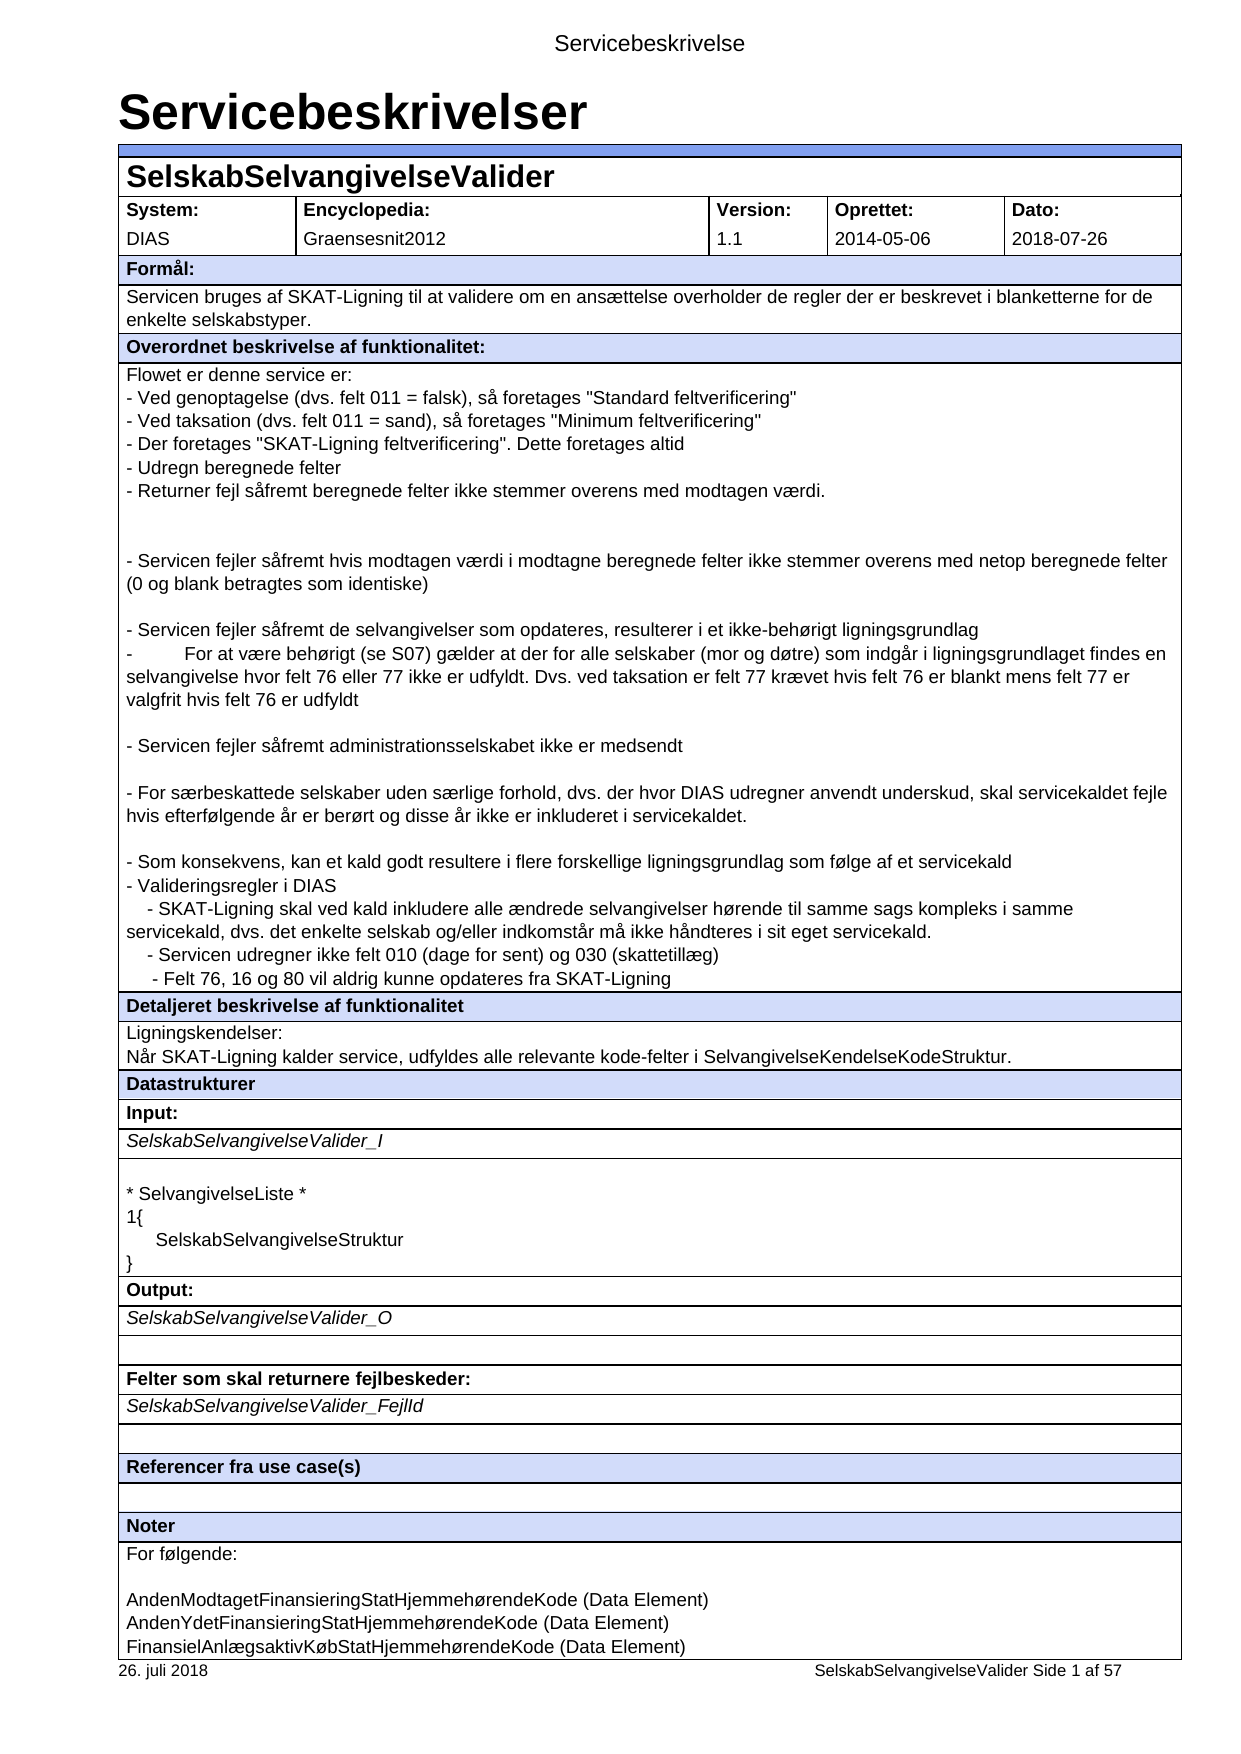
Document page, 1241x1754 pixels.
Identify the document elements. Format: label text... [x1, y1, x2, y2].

table_cell Input: [119, 1100, 1181, 1128]
table_cell 1.1 [710, 225, 827, 254]
table_cell 2014-05-06 [828, 225, 1004, 254]
table_cell Felter som skal returnere fejlbeskeder: [119, 1366, 1181, 1393]
table_cell Graensesnit2012 [297, 225, 708, 254]
table_cell Dato: [1005, 197, 1181, 225]
table_cell [119, 1484, 1181, 1511]
table_cell SelskabSelvangivelseValider_FejlId [119, 1395, 1181, 1423]
table_cell SelskabSelvangivelseValider_O [119, 1307, 1181, 1334]
table_cell Version: [710, 197, 827, 225]
table_cell 2018-07-26 [1005, 225, 1181, 254]
table_cell Datastrukturer [119, 1071, 1181, 1098]
table_cell Flowet er denne service er: - Ved genoptagelse (dvs. felt 011 = falsk), så foretages "Standard feltverificering" - Ved taksation (dvs. felt 011 = sand), så foretages "Minimum feltverificering" - Der foretages "SKAT-Ligning feltverificering". Dette foretages altid - Udregn beregnede felter - Returner fejl såfremt beregnede felter ikke stemmer overens med modtagen værdi. - Servicen fejler såfremt hvis modtagen værdi i modtagne beregnede felter ikke stemmer overens med netop beregnede felter (0 og blank betragtes som identiske) - Servicen fejler såfremt de selvangivelser som opdateres, resulterer i et ikke-behørigt ligningsgrundlag - For at være behørigt (se S07) gælder at der for alle selskaber (mor og døtre) som indgår i ligningsgrundlaget findes en selvangivelse hvor felt 76 eller 77 ikke er udfyldt. Dvs. ved taksation er felt 77 krævet hvis felt 76 er blankt mens felt 77 er valgfrit hvis felt 76 er udfyldt - Servicen fejler såfremt administrationsselskabet ikke er medsendt - For særbeskattede selskaber uden særlige forhold, dvs. der hvor DIAS udregner anvendt underskud, skal servicekaldet fejle hvis efterfølgende år er berørt og disse år ikke er inkluderet i servicekaldet. - Som konsekvens, kan et kald godt resultere i flere forskellige ligningsgrundlag som følge af et servicekald - Valideringsregler i DIAS - SKAT-Ligning skal ved kald inkludere alle ændrede selvangivelser hørende til samme sags kompleks i samme servicekald, dvs. det enkelte selskab og/eller indkomstår må ikke håndteres i sit eget servicekald. - Servicen udregner ikke felt 010 (dage for sent) og 030 (skattetillæg) - Felt 76, 16 og 80 vil aldrig kunne opdateres fra SKAT-Ligning [119, 364, 1181, 991]
table_cell DIAS [119, 225, 295, 254]
table_cell Overordnet beskrivelse af funktionalitet: [119, 334, 1181, 362]
table_cell Ligningskendelser: Når SKAT-Ligning kalder service, udfyldes alle relevante kode-felter i SelvangivelseKendelseKodeStruktur. [119, 1022, 1181, 1069]
table_cell Formål: [119, 256, 1181, 284]
table_header [119, 145, 1181, 156]
table_cell SelskabSelvangivelseValider_I [119, 1130, 1181, 1157]
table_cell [119, 1543, 1181, 1659]
table_cell Noter [119, 1513, 1181, 1541]
table_cell * SelvangivelseListe * 1{ SelskabSelvangivelseStruktur } [119, 1159, 1181, 1276]
table_cell Oprettet: [828, 197, 1004, 225]
table_cell Detaljeret beskrivelse af funktionalitet [119, 993, 1181, 1021]
text Servicebeskrivelser [118, 82, 1181, 140]
table_cell Servicen bruges af SKAT-Ligning til at validere om en ansættelse overholder de regler der er beskrevet i blanketterne for de enkelte selskabstyper. [119, 286, 1181, 332]
table_cell [119, 1336, 1181, 1364]
table_cell Referencer fra use case(s) [119, 1454, 1181, 1482]
table_cell System: [119, 197, 295, 225]
table_cell Output: [119, 1277, 1181, 1305]
table_cell Encyclopedia: [297, 197, 708, 225]
table_cell SelskabSelvangivelseValider [119, 158, 1181, 196]
table_cell [119, 1425, 1181, 1452]
